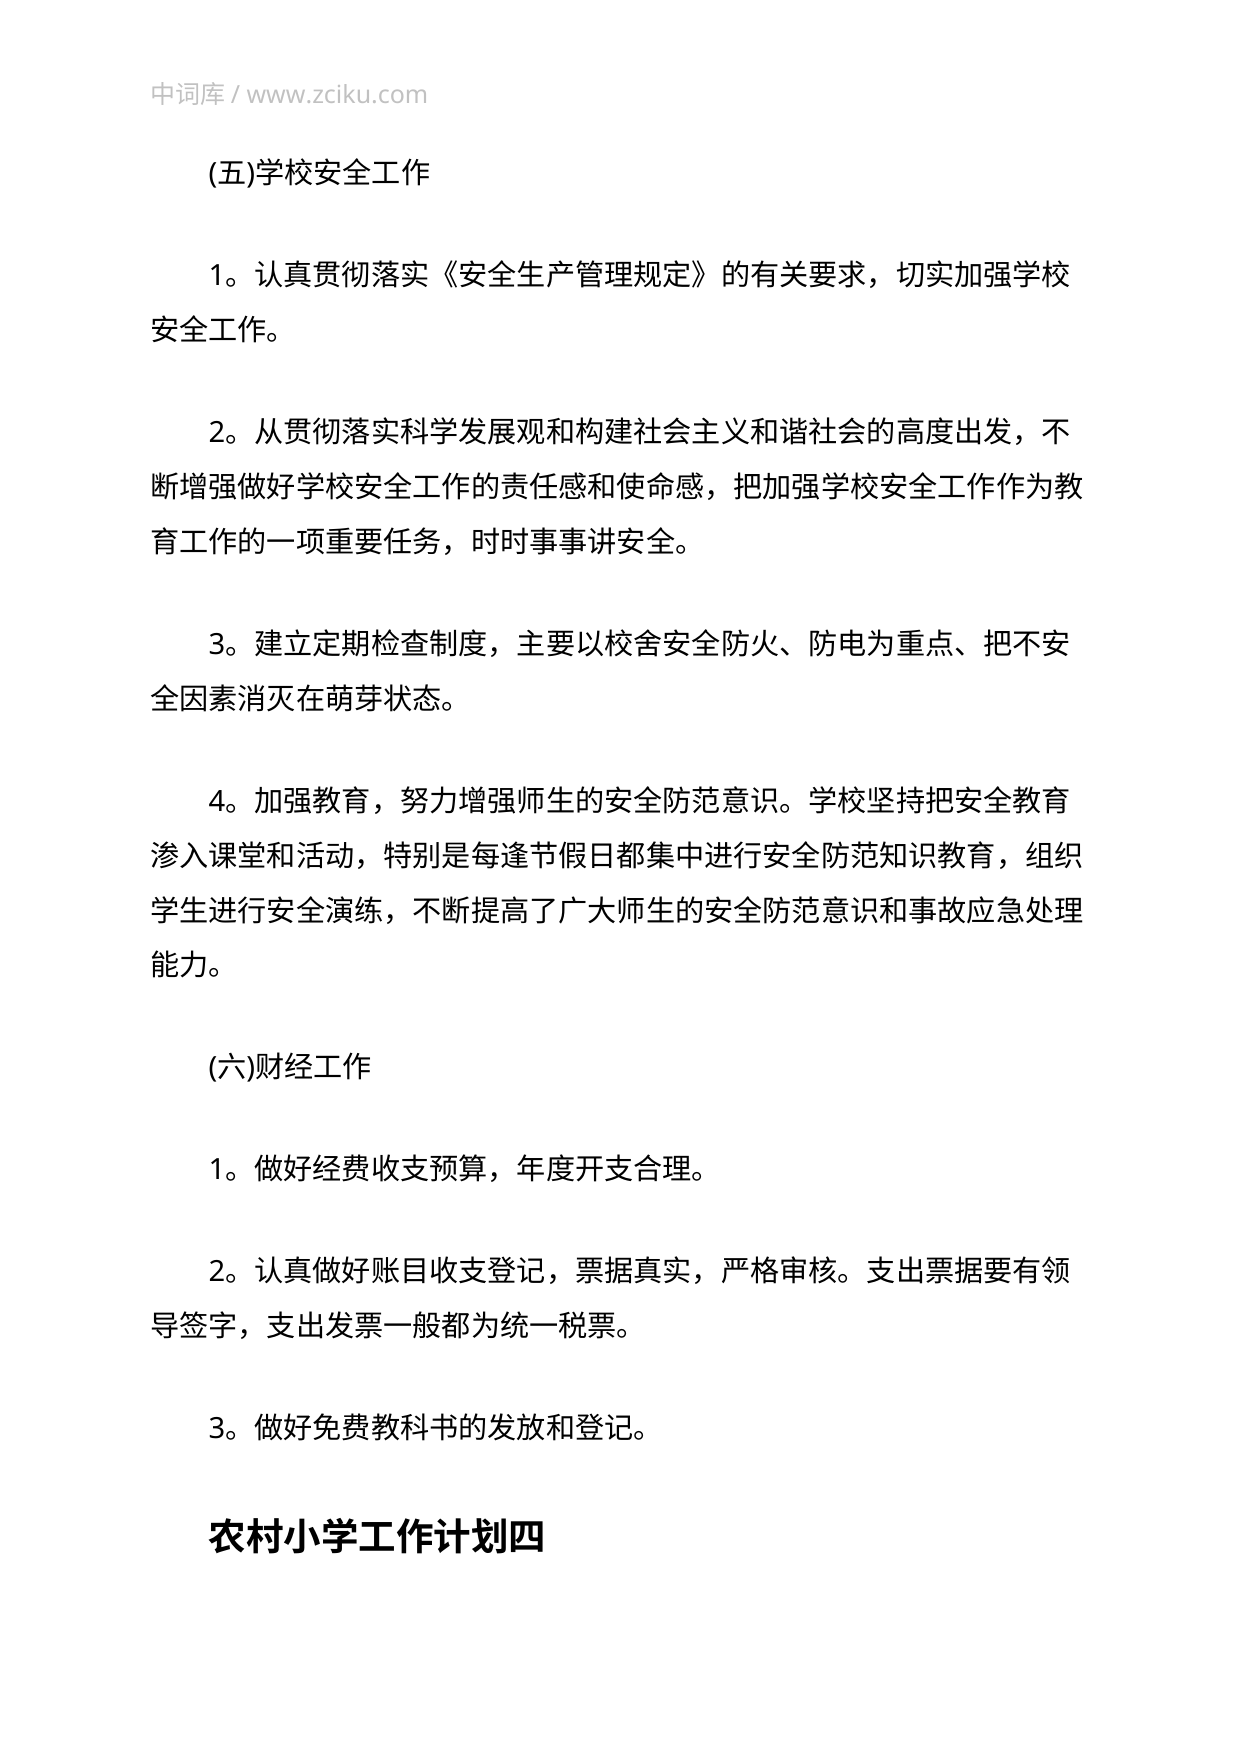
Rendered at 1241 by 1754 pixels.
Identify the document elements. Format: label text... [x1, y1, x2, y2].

text 农村小学工作计划四 [150, 1506, 1090, 1561]
text 1。做好经费收支预算，年度开支合理。 [150, 1146, 1090, 1188]
text 1。认真贯彻落实《安全生产管理规定》的有关要求，切实加强学校安全工作。 [150, 252, 1090, 349]
text (五)学校安全工作 [150, 150, 1090, 192]
text 2。认真做好账目收支登记，票据真实，严格审核。支出票据要有领导签字，支出发票一般都为统一税票。 [150, 1248, 1090, 1345]
text 2。从贯彻落实科学发展观和构建社会主义和谐社会的高度出发，不断增强做好学校安全工作的责任感和使命感，把加强学校安全工作作为教育工作的一项重要任务，时时事事讲安全。 [150, 409, 1090, 561]
text 3。建立定期检查制度，主要以校舍安全防火、防电为重点、把不安全因素消灭在萌芽状态。 [150, 620, 1090, 718]
text (六)财经工作 [150, 1044, 1090, 1086]
text 4。加强教育，努力增强师生的安全防范意识。学校坚持把安全教育渗入课堂和活动，特别是每逢节假日都集中进行安全防范知识教育，组织学生进行安全演练，不断提高了广大师生的安全防范意识和事故应急处理能力。 [150, 777, 1090, 984]
text 3。做好免费教科书的发放和登记。 [150, 1404, 1090, 1447]
